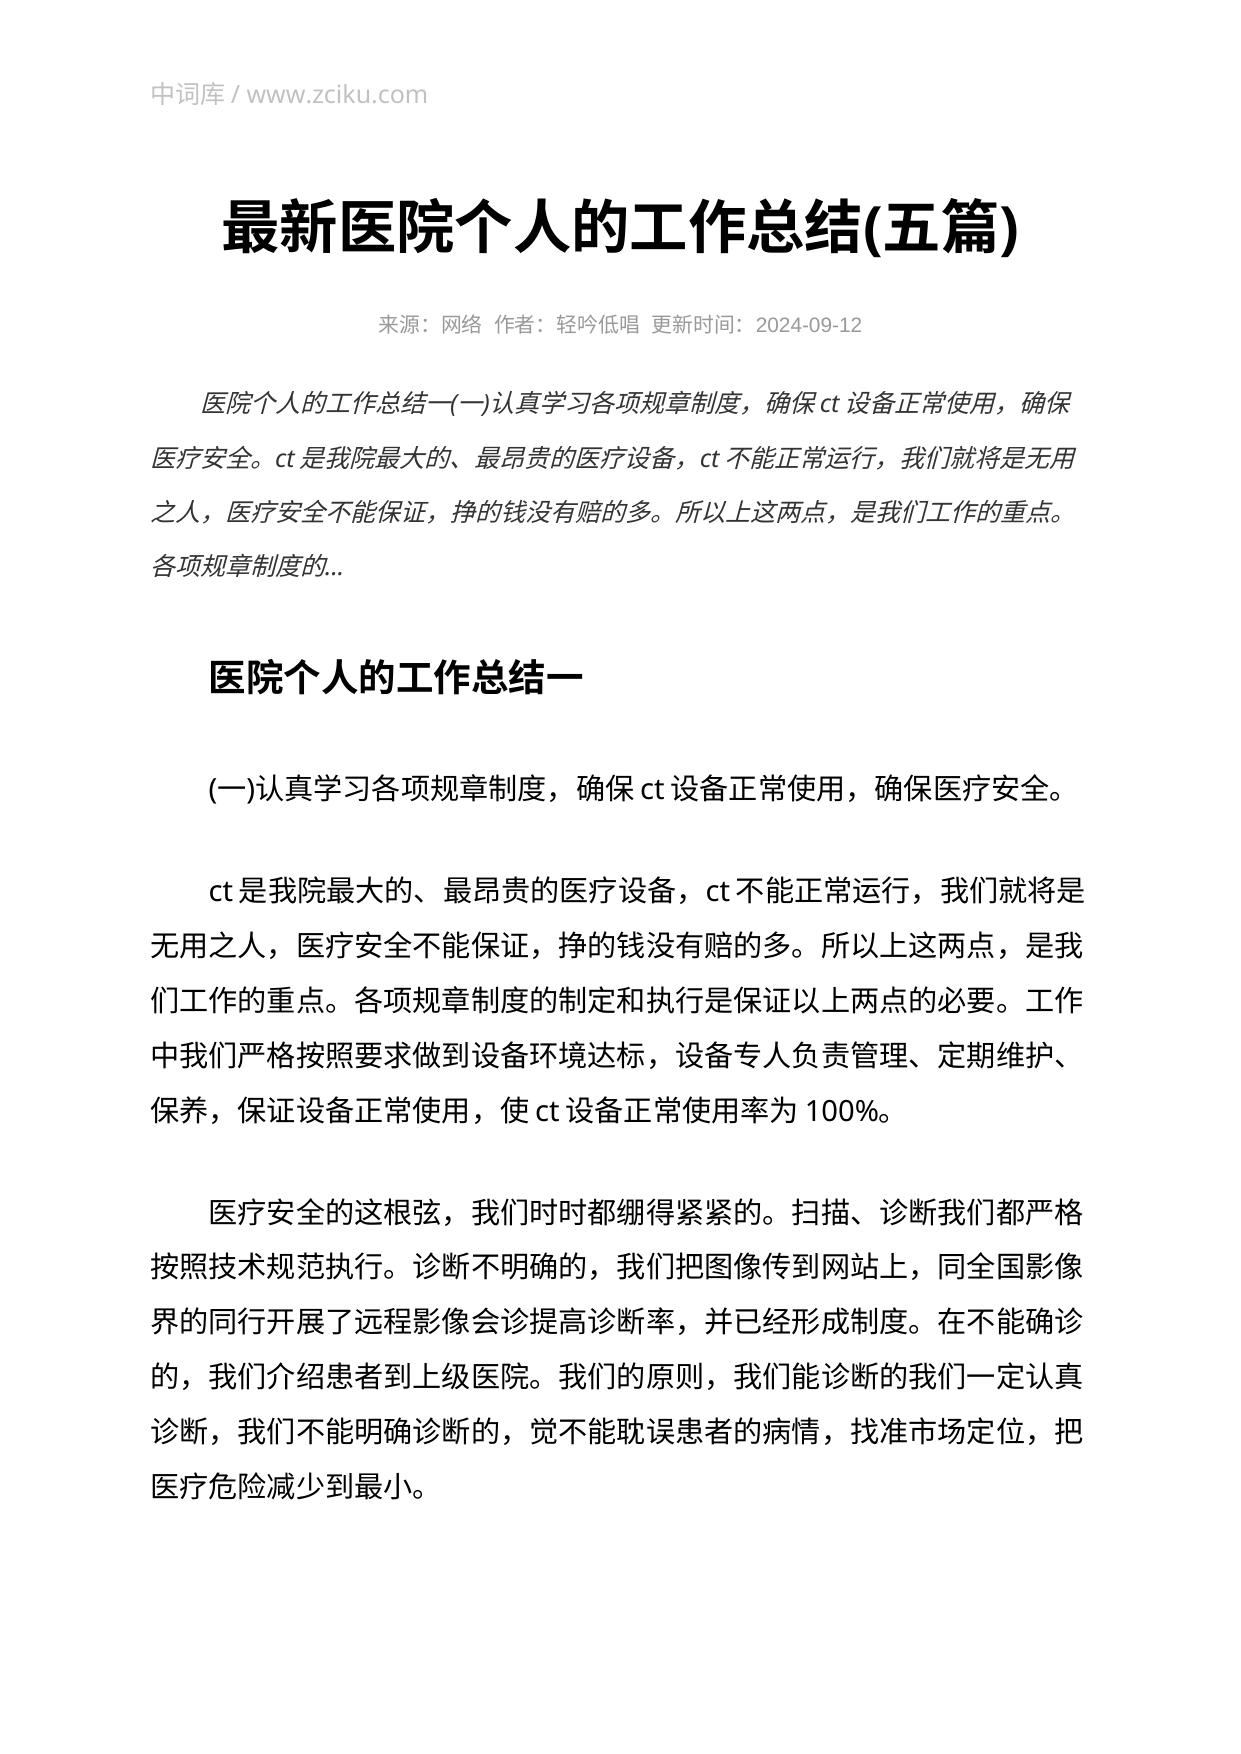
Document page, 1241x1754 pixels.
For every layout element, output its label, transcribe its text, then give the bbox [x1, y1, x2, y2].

text 医疗安全的这根弦，我们时时都绷得紧紧的。扫描、诊断我们都严格按照技术规范执行。诊断不明确的，我们把图像传到网站上，同全国影像界的同行开展了远程影像会诊提高诊断率，并已经形成制度。在不能确诊的，我们介绍患者到上级医院。我们的原则，我们能诊断的我们一定认真诊断，我们不能明确诊断的，觉不能耽误患者的病情，找准市场定位，把医疗危险减少到最小。 [150, 1189, 1090, 1506]
text (一)认真学习各项规章制度，确保ct设备正常使用，确保医疗安全。 [150, 766, 1090, 808]
text ct是我院最大的、最昂贵的医疗设备，ct不能正常运行，我们就将是无用之人，医疗安全不能保证，挣的钱没有赔的多。所以上这两点，是我们工作的重点。各项规章制度的制定和执行是保证以上两点的必要。工作中我们严格按照要求做到设备环境达标，设备专人负责管理、定期维护、保养，保证设备正常使用，使ct设备正常使用率为100%。 [150, 867, 1090, 1129]
subtitle 最新医院个人的工作总结(五篇) [150, 181, 1090, 266]
text 医院个人的工作总结一 [150, 648, 1090, 702]
text 来源：网络 作者：轻吟低唱 更新时间：2024-09-12 [150, 313, 1090, 337]
text 医院个人的工作总结一(一)认真学习各项规章制度，确保ct设备正常使用，确保医疗安全。ct是我院最大的、最昂贵的医疗设备，ct不能正常运行，我们就将是无用之人，医疗安全不能保证，挣的钱没有赔的多。所以上这两点，是我们工作的重点。各项规章制度的... [150, 384, 1090, 583]
